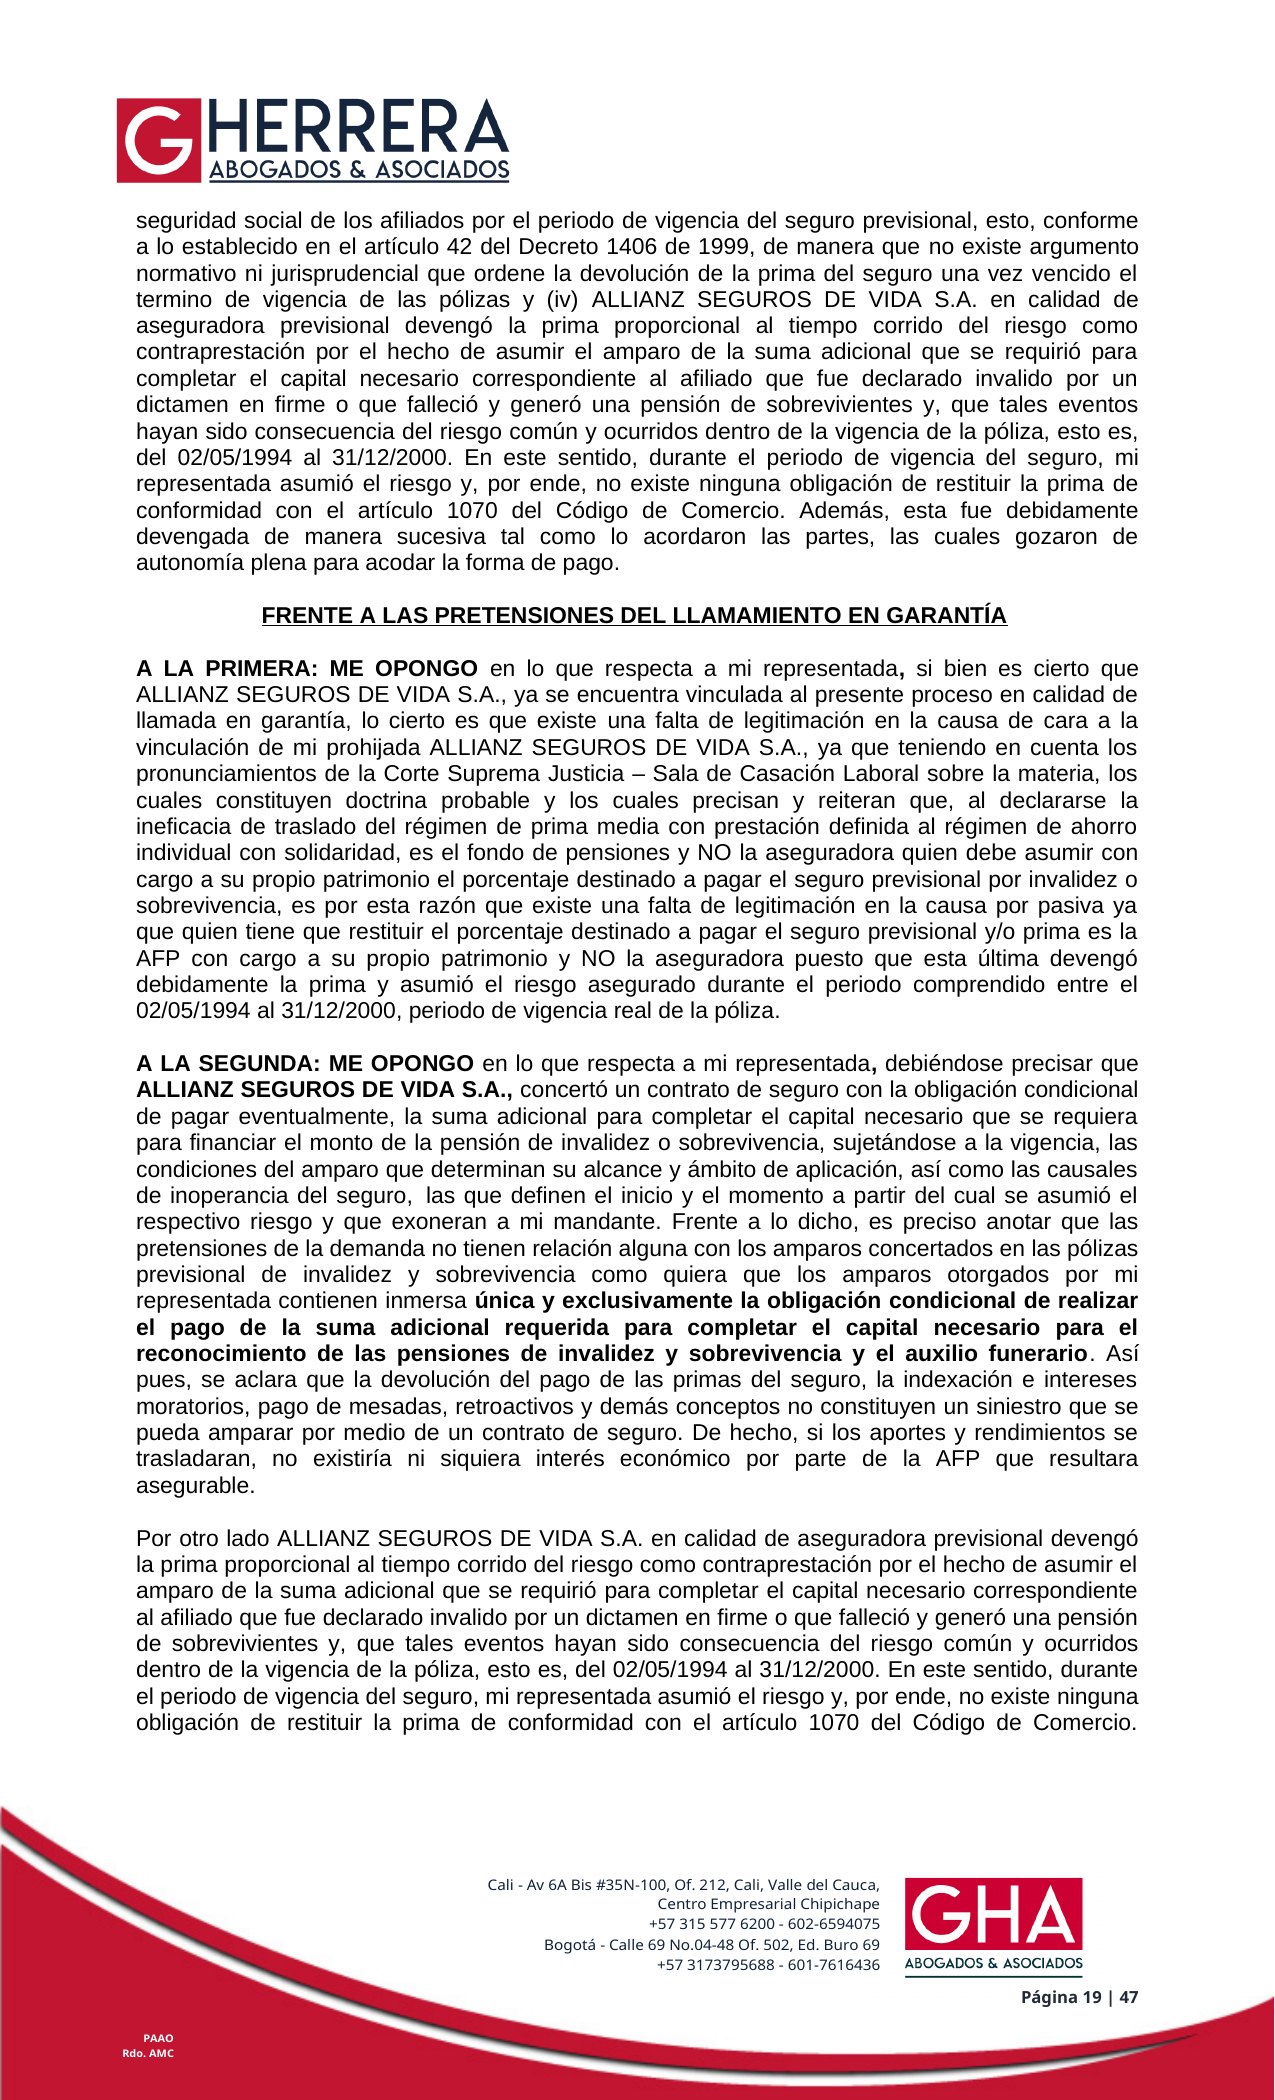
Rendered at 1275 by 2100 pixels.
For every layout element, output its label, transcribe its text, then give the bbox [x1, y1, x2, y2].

text FRENTE A LAS PRETENSIONES DEL LLAMAMIENTO EN GARANTÍA [136, 602, 1139, 628]
text A LA PRIMERA: ME OPONGO en lo que respecta a mi representada, si bien es cierto que ALLIANZ SEGUROS DE VIDA S.A., ya se encuentra vinculada al presente proceso en calidad de llamada en garantía, lo cierto es que existe una falta de legitimación en la causa de cara a la vinculación de mi prohijada ALLIANZ SEGUROS DE VIDA S.A., ya que teniendo en cuenta los pronunciamientos de la Corte Suprema Justicia – Sala de Casación Laboral sobre la materia, los cuales constituyen doctrina probable y los cuales precisan y reiteran que, al declararse la ineficacia de traslado del régimen de prima media con prestación definida al régimen de ahorro individual con solidaridad, es el fondo de pensiones y NO la aseguradora quien debe asumir con cargo a su propio patrimonio el porcentaje destinado a pagar el seguro previsional por invalidez o sobrevivencia, es por esta razón que existe una falta de legitimación en la causa por pasiva ya que quien tiene que restituir el porcentaje destinado a pagar el seguro previsional y/o prima es la AFP con cargo a su propio patrimonio y NO la aseguradora puesto que esta última devengó debidamente la prima y asumió el riesgo asegurado durante el periodo comprendido entre el 02/05/1994 al 31/12/2000, periodo de vigencia real de la póliza. [136, 655, 1139, 1024]
picture [96, 75, 529, 206]
text A LA SEGUNDA: ME OPONGO en lo que respecta a mi representada, debiéndose precisar que ALLIANZ SEGUROS DE VIDA S.A., concertó un contrato de seguro con la obligación condicional de pagar eventualmente, la suma adicional para completar el capital necesario que se requiera para financiar el monto de la pensión de invalidez o sobrevivencia, sujetándose a la vigencia, las condiciones del amparo que determinan su alcance y ámbito de aplicación, así como las causales de inoperancia del seguro, las que definen el inicio y el momento a partir del cual se asumió el respectivo riesgo y que exoneran a mi mandante. Frente a lo dicho, es preciso anotar que las pretensiones de la demanda no tienen relación alguna con los amparos concertados en las pólizas previsional de invalidez y sobrevivencia como quiera que los amparos otorgados por mi representada contienen inmersa única y exclusivamente la obligación condicional de realizar el pago de la suma adicional requerida para completar el capital necesario para el reconocimiento de las pensiones de invalidez y sobrevivencia y el auxilio funerario. Así pues, se aclara que la devolución del pago de las primas del seguro, la indexación e intereses moratorios, pago de mesadas, retroactivos y demás conceptos no constituyen un siniestro que se pueda amparar por medio de un contrato de seguro. De hecho, si los aportes y rendimientos se trasladaran, no existiría ni siquiera interés económico por parte de la AFP que resultara asegurable. [136, 1050, 1139, 1498]
picture [0, 1793, 1275, 2100]
